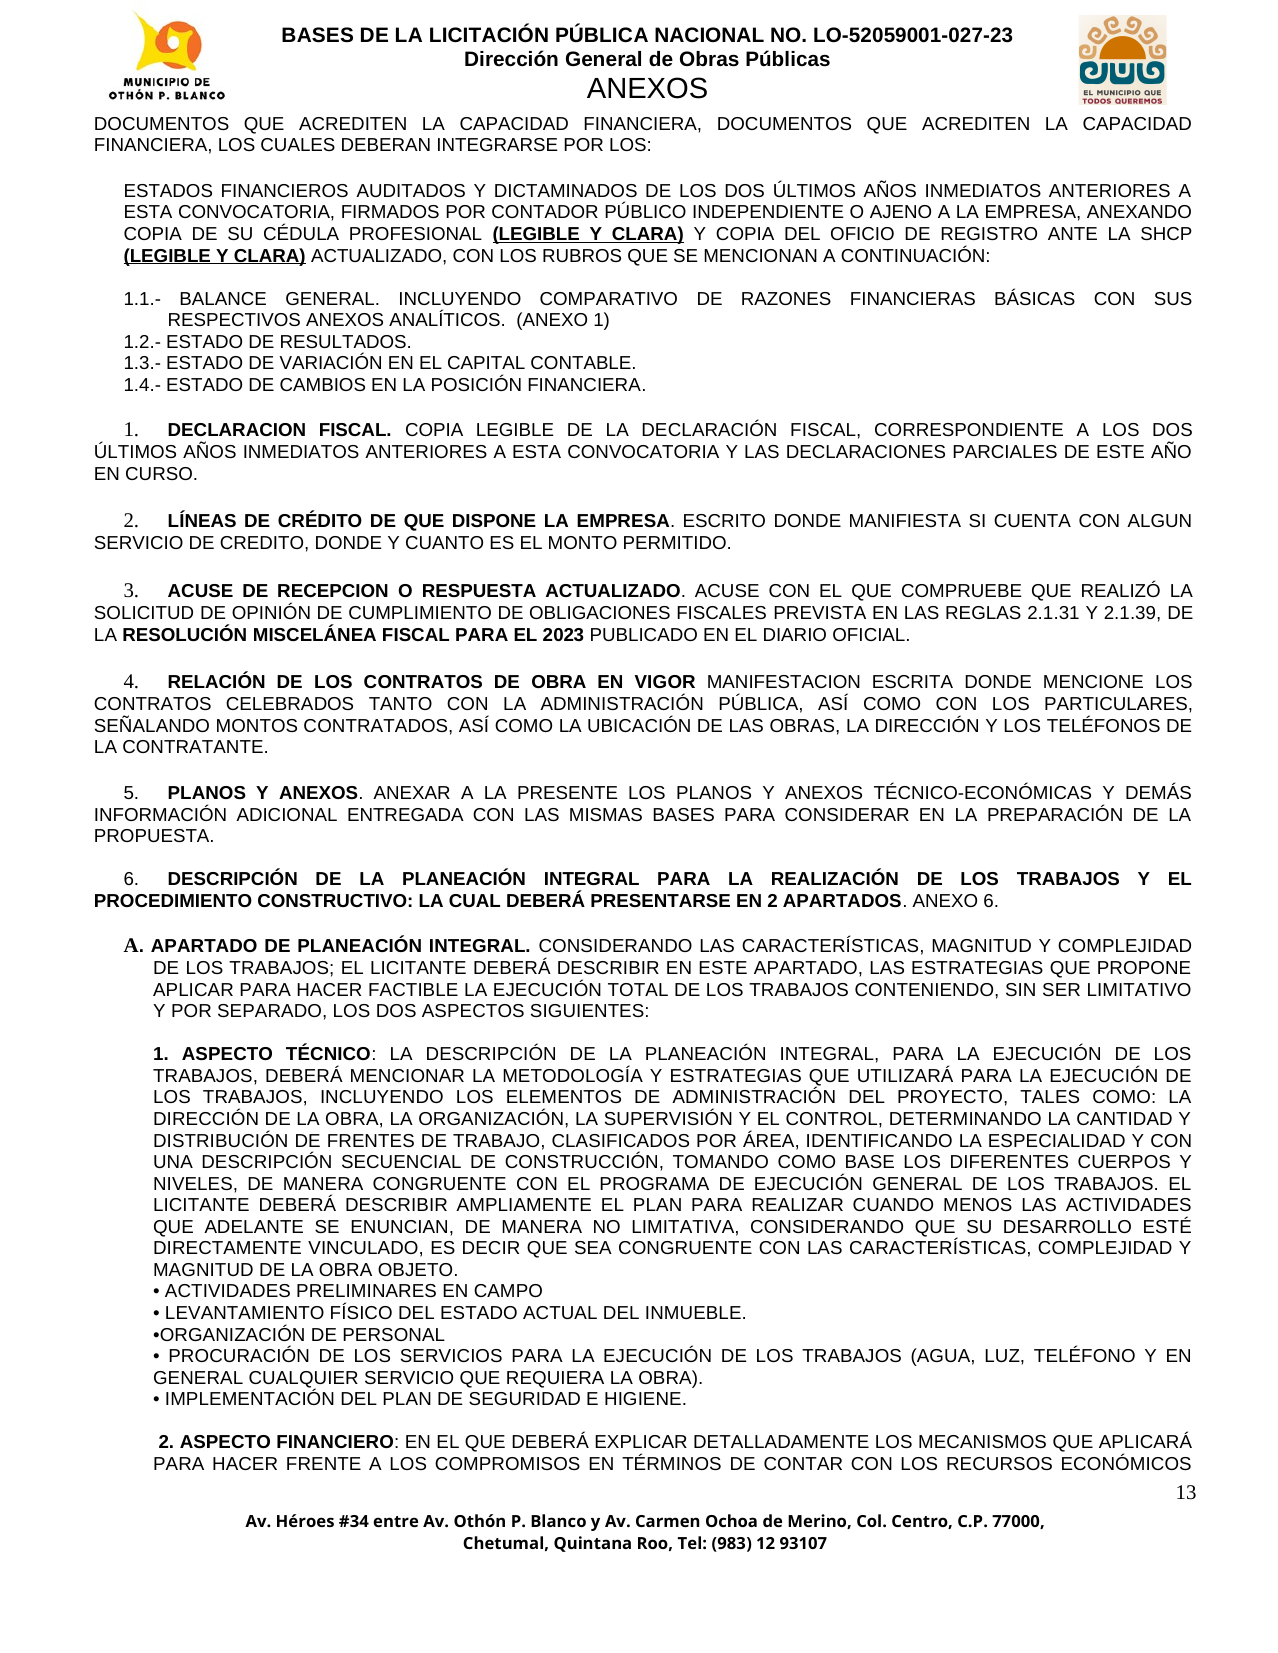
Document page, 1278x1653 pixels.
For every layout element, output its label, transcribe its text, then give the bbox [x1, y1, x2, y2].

list 1.1.- BALANCE GENERAL. INCLUYENDO COMPARATIVO DE RAZONES FINANCIERAS BÁSICAS CON SUS RESPECTIVOS ANEXOS ANALÍTICOS. (ANEXO 1) [123, 287, 1193, 331]
list DESCRIPCIÓN DE LA PLANEACIÓN INTEGRAL PARA LA REALIZACIÓN DE LOS TRABAJOS Y EL PROCEDIMIENTO CONSTRUCTIVO: LA CUAL DEBERÁ PRESENTARSE EN 2 APARTADOS. ANEXO 6. [94, 868, 1193, 911]
list LÍNEAS DE CRÉDITO DE QUE DISPONE LA EMPRESA. ESCRITO DONDE MANIFIESTA SI CUENTA CON ALGUN SERVICIO DE CREDITO, DONDE Y CUANTO ES EL MONTO PERMITIDO. [94, 508, 1193, 554]
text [153, 1431, 1193, 1474]
list 1.2.- ESTADO DE RESULTADOS. [94, 331, 1193, 352]
list ACUSE DE RECEPCION O RESPUESTA ACTUALIZADO. ACUSE CON EL QUE COMPRUEBE QUE REALIZÓ LA SOLICITUD DE OPINIÓN DE CUMPLIMIENTO DE OBLIGACIONES FISCALES PREVISTA EN LAS REGLAS 2.1.31 Y 2.1.39, DE LA RESOLUCIÓN MISCELÁNEA FISCAL PARA EL 2023 PUBLICADO EN EL DIARIO OFICIAL. [94, 578, 1193, 645]
list DECLARACION FISCAL. COPIA LEGIBLE DE LA DECLARACIÓN FISCAL, CORRESPONDIENTE A LOS DOS ÚLTIMOS AÑOS INMEDIATOS ANTERIORES A ESTA CONVOCATORIA Y LAS DECLARACIONES PARCIALES DE ESTE AÑO EN CURSO. [94, 417, 1193, 484]
text •ORGANIZACIÓN DE PERSONAL [153, 1323, 1193, 1345]
list 1.3.- ESTADO DE VARIACIÓN EN EL CAPITAL CONTABLE. [94, 352, 1193, 374]
list RELACIÓN DE LOS CONTRATOS DE OBRA EN VIGOR MANIFESTACION ESCRITA DONDE MENCIONE LOS CONTRATOS CELEBRADOS TANTO CON LA ADMINISTRACIÓN PÚBLICA, ASÍ COMO CON LOS PARTICULARES, SEÑALANDO MONTOS CONTRATADOS, ASÍ COMO LA UBICACIÓN DE LAS OBRAS, LA DIRECCIÓN Y LOS TELÉFONOS DE LA CONTRATANTE. [94, 669, 1193, 758]
text • LEVANTAMIENTO FÍSICO DEL ESTADO ACTUAL DEL INMUEBLE. [153, 1302, 1193, 1323]
list PLANOS Y ANEXOS. ANEXAR A LA PRESENTE LOS PLANOS Y ANEXOS TÉCNICO-ECONÓMICAS Y DEMÁS INFORMACIÓN ADICIONAL ENTREGADA CON LAS MISMAS BASES PARA CONSIDERAR EN LA PREPARACIÓN DE LA PROPUESTA. [94, 782, 1193, 847]
text 1. ASPECTO TÉCNICO: LA DESCRIPCIÓN DE LA PLANEACIÓN INTEGRAL, PARA LA EJECUCIÓN DE LOS TRABAJOS, DEBERÁ MENCIONAR LA METODOLOGÍA Y ESTRATEGIAS QUE UTILIZARÁ PARA LA EJECUCIÓN DE LOS TRABAJOS, INCLUYENDO LOS ELEMENTOS DE ADMINISTRACIÓN DEL PROYECTO, TALES COMO: LA DIRECCIÓN DE LA OBRA, LA ORGANIZACIÓN, LA SUPERVISIÓN Y EL CONTROL, DETERMINANDO LA CANTIDAD Y DISTRIBUCIÓN DE FRENTES DE TRABAJO, CLASIFICADOS POR ÁREA, IDENTIFICANDO LA ESPECIALIDAD Y CON UNA DESCRIPCIÓN SECUENCIAL DE CONSTRUCCIÓN, TOMANDO COMO BASE LOS DIFERENTES CUERPOS Y NIVELES, DE MANERA CONGRUENTE CON EL PROGRAMA DE EJECUCIÓN GENERAL DE LOS TRABAJOS. EL LICITANTE DEBERÁ DESCRIBIR AMPLIAMENTE EL PLAN PARA REALIZAR CUANDO MENOS LAS ACTIVIDADES QUE ADELANTE SE ENUNCIAN, DE MANERA NO LIMITATIVA, CONSIDERANDO QUE SU DESARROLLO ESTÉ DIRECTAMENTE VINCULADO, ES DECIR QUE SEA CONGRUENTE CON LAS CARACTERÍSTICAS, COMPLEJIDAD Y MAGNITUD DE LA OBRA OBJETO. [153, 1043, 1193, 1280]
text • PROCURACIÓN DE LOS SERVICIOS PARA LA EJECUCIÓN DE LOS TRABAJOS (AGUA, LUZ, TELÉFONO Y EN GENERAL CUALQUIER SERVICIO QUE REQUIERA LA OBRA). [153, 1345, 1193, 1388]
list 1.4.- ESTADO DE CAMBIOS EN LA POSICIÓN FINANCIERA. [94, 374, 1193, 395]
picture [1078, 15, 1167, 105]
text DOCUMENTOS QUE ACREDITEN LA CAPACIDAD FINANCIERA, DOCUMENTOS QUE ACREDITEN LA CAPACIDAD FINANCIERA, LOS CUALES DEBERAN INTEGRARSE POR LOS: [94, 112, 1193, 156]
text A. APARTADO DE PLANEACIÓN INTEGRAL. CONSIDERANDO LAS CARACTERÍSTICAS, MAGNITUD Y COMPLEJIDAD DE LOS TRABAJOS; EL LICITANTE DEBERÁ DESCRIBIR EN ESTE APARTADO, LAS ESTRATEGIAS QUE PROPONE APLICAR PARA HACER FACTIBLE LA EJECUCIÓN TOTAL DE LOS TRABAJOS CONTENIENDO, SIN SER LIMITATIVO Y POR SEPARADO, LOS DOS ASPECTOS SIGUIENTES: [123, 933, 1193, 1022]
list ESTADOS FINANCIEROS AUDITADOS Y DICTAMINADOS DE LOS DOS ÚLTIMOS AÑOS INMEDIATOS ANTERIORES A ESTA CONVOCATORIA, FIRMADOS POR CONTADOR PÚBLICO INDEPENDIENTE O AJENO A LA EMPRESA, ANEXANDO COPIA DE SU CÉDULA PROFESIONAL (LEGIBLE Y CLARA) Y COPIA DEL OFICIO DE REGISTRO ANTE LA SHCP (LEGIBLE Y CLARA) ACTUALIZADO, CON LOS RUBROS QUE SE MENCIONAN A CONTINUACIÓN: [123, 180, 1193, 266]
picture [104, 0, 237, 112]
text • ACTIVIDADES PRELIMINARES EN CAMPO [153, 1280, 1193, 1302]
text • IMPLEMENTACIÓN DEL PLAN DE SEGURIDAD E HIGIENE. [153, 1388, 1193, 1410]
